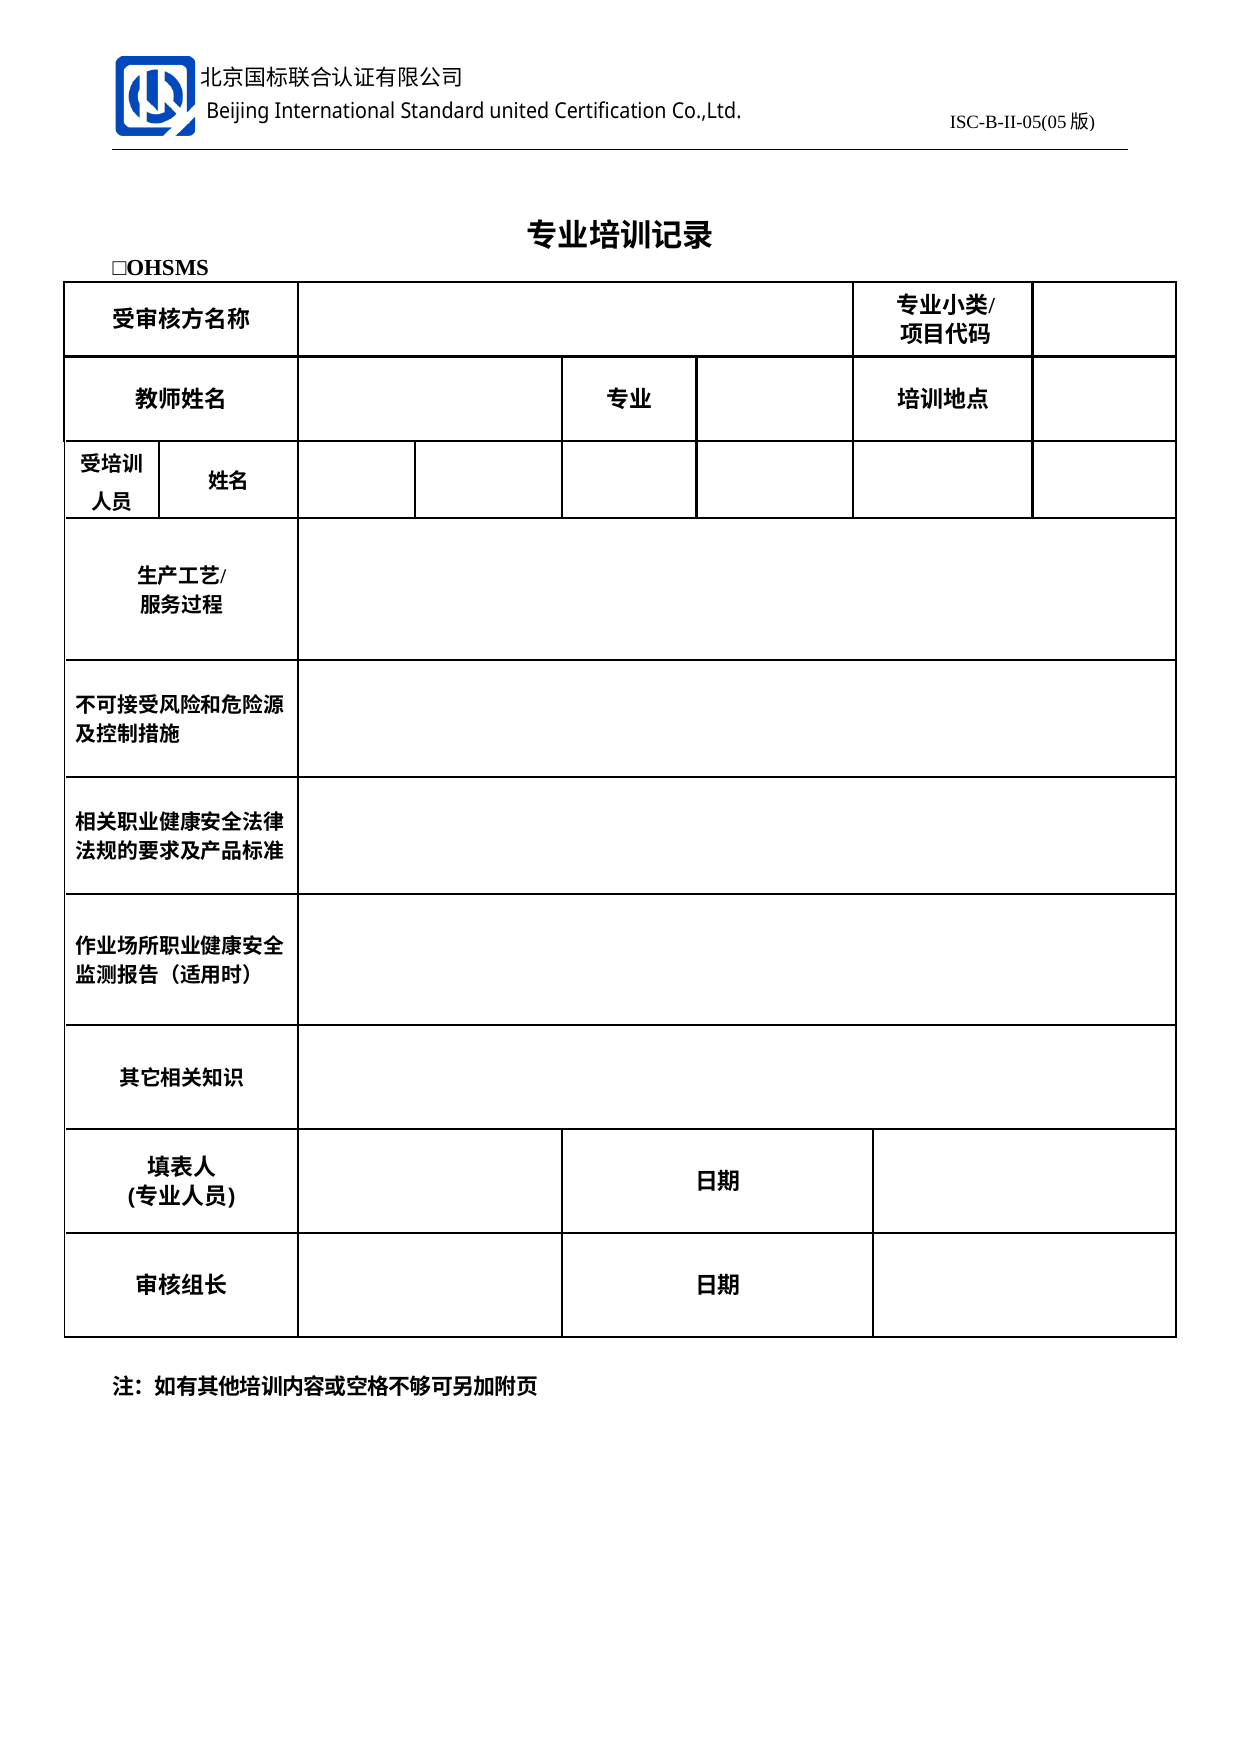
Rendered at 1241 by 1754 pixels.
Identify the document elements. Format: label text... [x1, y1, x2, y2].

table_cell 教师姓名 [65, 358, 297, 439]
table_cell [299, 358, 561, 439]
table_cell 相关职业健康安全法律法规的要求及产品标准 [65, 777, 297, 892]
table_cell [299, 1130, 561, 1232]
table_cell 培训地点 [854, 358, 1031, 439]
table_cell [1034, 358, 1175, 439]
table_header 专业小类/ 项目代码 [854, 283, 1031, 355]
table_cell 专业 [563, 358, 695, 439]
table_header [1034, 283, 1175, 355]
table_cell 日期 [563, 1130, 872, 1232]
table_cell [563, 442, 695, 517]
table_cell 填表人 (专业人员) [65, 1129, 297, 1232]
table_cell 不可接受风险和危险源及控制措施 [65, 660, 297, 776]
table_cell [299, 519, 1175, 659]
text 注：如有其他培训内容或空格不够可另加附页 [112, 1369, 1128, 1401]
text 专业培训记录 [112, 217, 1128, 254]
table_cell 作业场所职业健康安全监测报告（适用时） [65, 894, 297, 1023]
table_cell 日期 [563, 1234, 872, 1336]
table_header [299, 283, 852, 355]
table_cell [698, 442, 852, 517]
text □OHSMS [112, 254, 1128, 281]
table_cell [698, 358, 852, 439]
picture [115, 56, 196, 136]
table_cell 姓名 [160, 442, 297, 517]
table_cell [299, 895, 1175, 1023]
table_cell 其它相关知识 [65, 1025, 297, 1128]
table_cell 受培训人员 [65, 441, 158, 517]
table_cell [854, 442, 1031, 517]
table_cell [874, 1234, 1175, 1336]
table_cell [299, 442, 414, 517]
table_cell [874, 1130, 1175, 1232]
table_cell [416, 442, 561, 517]
table_cell [299, 661, 1175, 776]
table_cell [299, 1234, 561, 1336]
table_cell [1034, 442, 1175, 517]
table_cell 生产工艺/ 服务过程 [65, 518, 297, 659]
table_cell [299, 778, 1175, 892]
table_cell [299, 1026, 1175, 1128]
table_header 受审核方名称 [65, 283, 297, 355]
table_cell 审核组长 [65, 1233, 297, 1336]
